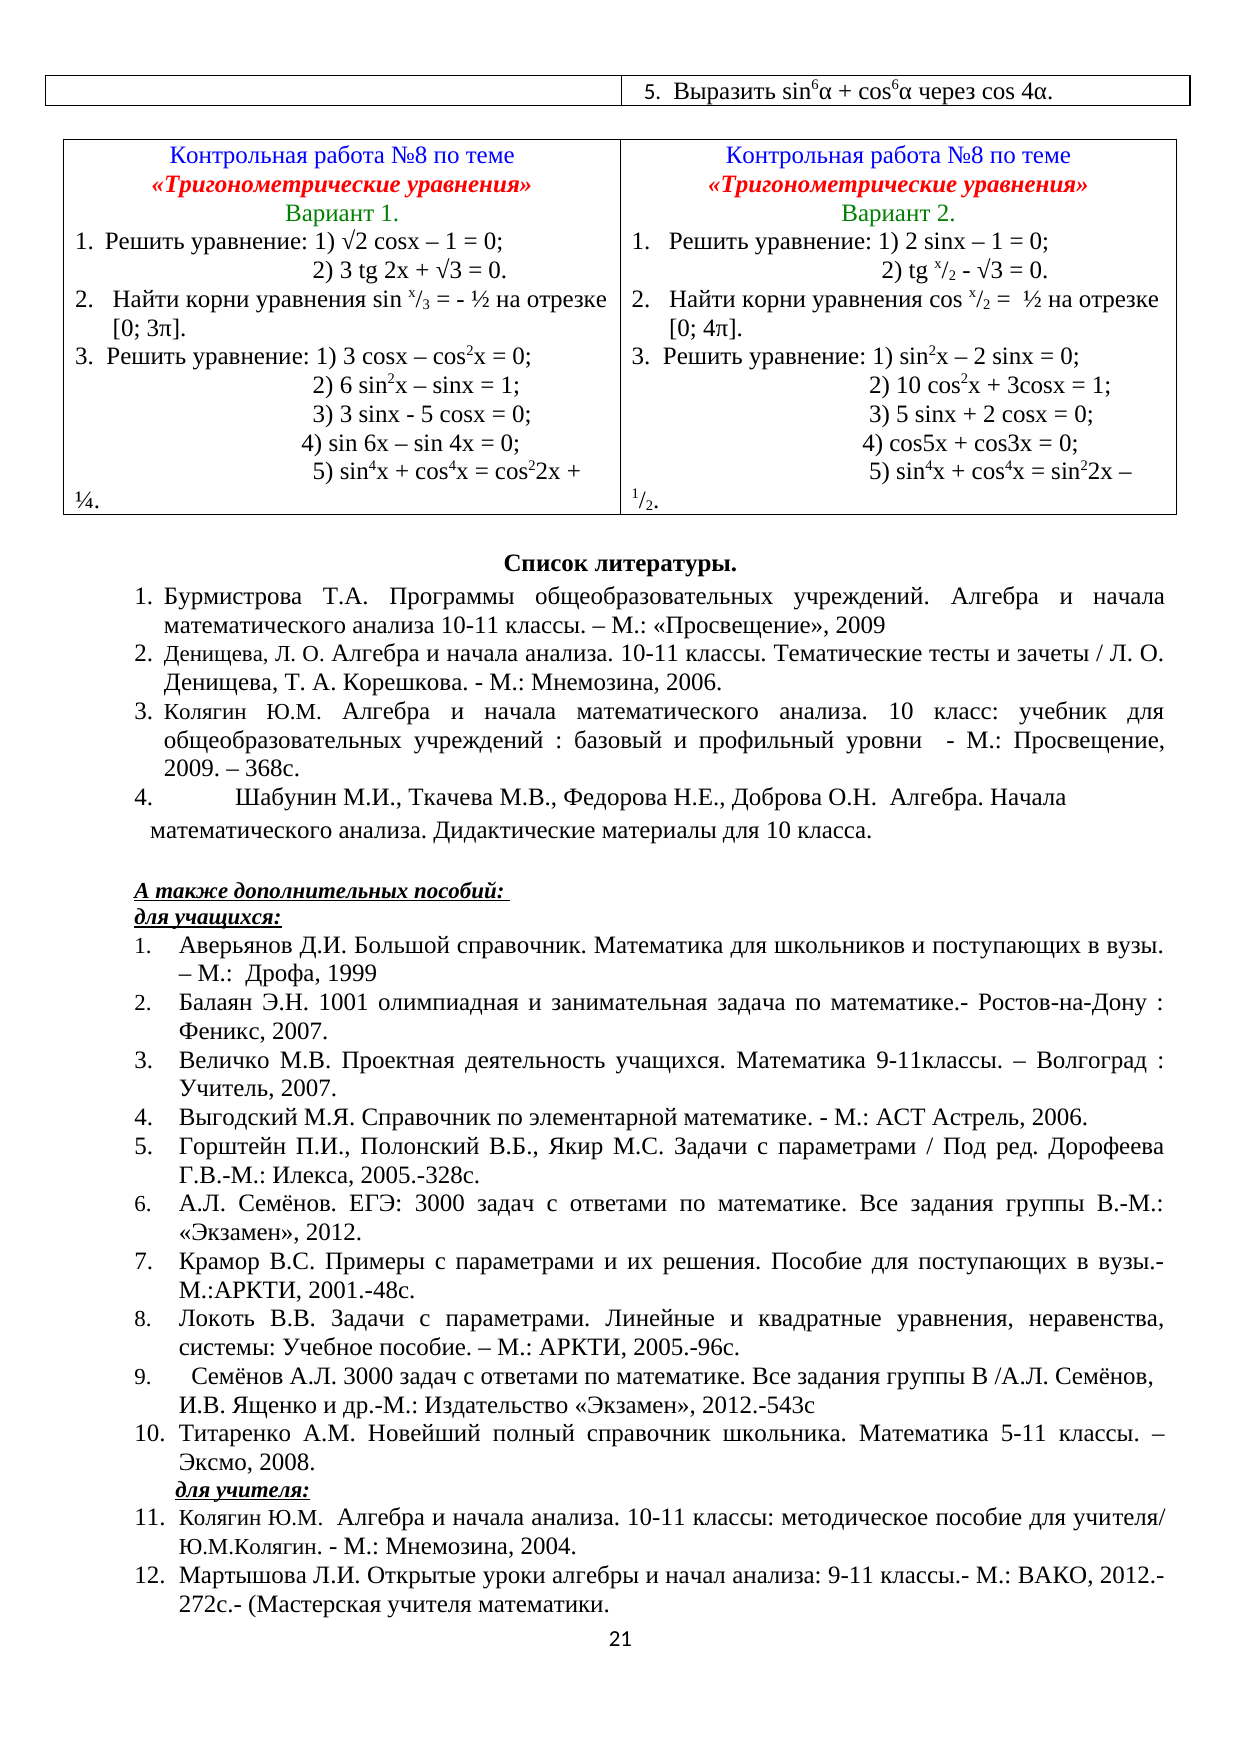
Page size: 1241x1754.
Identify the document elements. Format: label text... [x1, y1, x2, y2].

list Колягин Ю.М. Алгебра и начала математического анализа. 10 класс: учебник для общеобразовательных учреждений : базовый и профильный уровни - М.: Просвещение, 2009. – 368с. [134, 696, 1165, 782]
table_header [46, 76, 621, 105]
list Аверьянов Д.И. Большой справочник. Математика для школьников и поступающих в вузы. – М.: Дрофа, 1999 [134, 930, 1165, 987]
list А.Л. Семёнов. ЕГЭ: 3000 задач с ответами по математике. Все задания группы В.-М.: «Экзамен», 2012. [134, 1188, 1165, 1246]
text Список литературы. [75, 548, 1165, 577]
list Семёнов А.Л. 3000 задач с ответами по математике. Все задания группы В /А.Л. Семёнов, И.В. Ященко и др.-М.: Издательство «Экзамен», 2012.-543с [134, 1361, 1165, 1418]
table_header Контрольная работа №8 по теме «Тригонометрические уравнения» Вариант 2. Решить уравнение: 1) 2 sinx – 1 = 0; 2) tg x/2 - √3 = 0. 2. Найти корни уравнения cos x/2 = ½ на отрезке [0; 4π]. 3. Решить уравнение: 1) sin2x – 2 sinx = 0; 2) 10 cos2x + 3cosx = 1; 3) 5 sinx + 2 cosx = 0; 4) cos5x + cos3x = 0; 5) sin4x + cos4x = sin22x – 1/2. [621, 140, 1176, 514]
list Выгодский М.Я. Справочник по элементарной математике. - М.: АСТ Астрель, 2006. [134, 1102, 1165, 1131]
list Бурмистрова Т.А. Программы общеобразовательных учреждений. Алгебра и начала математического анализа 10-11 классы. – М.: «Просвещение», 2009 [134, 581, 1165, 638]
list Крамор В.С. Примеры с параметрами и их решения. Пособие для поступающих в вузы.-М.:АРКТИ, 2001.-48с. [134, 1246, 1165, 1303]
list Величко М.В. Проектная деятельность учащихся. Математика 9-11классы. – Волгоград : Учитель, 2007. [134, 1045, 1165, 1102]
list Балаян Э.Н. 1001 олимпиадная и занимательная задача по математике.- Ростов-на-Дону : Феникс, 2007. [134, 987, 1165, 1045]
list Локоть В.В. Задачи с параметрами. Линейные и квадратные уравнения, неравенства, системы: Учебное пособие. – М.: АРКТИ, 2005.-96с. [134, 1303, 1165, 1361]
text для учащихся: [134, 903, 1165, 930]
table_header Контрольная работа №8 по теме «Тригонометрические уравнения» Вариант 1. Решить уравнение: 1) √2 cosx – 1 = 0; 2) 3 tg 2x + √3 = 0. 2. Найти корни уравнения sin x/3 = - ½ на отрезке [0; 3π]. 3. Решить уравнение: 1) 3 cosx – cos2x = 0; 2) 6 sin2x – sinx = 1; 3) 3 sinx - 5 cosx = 0; 4) sin 6x – sin 4x = 0; 5) sin4x + cos4x = cos22x + ¼. [64, 140, 620, 514]
list Горштейн П.И., Полонский В.Б., Якир М.С. Задачи с параметрами / Под ред. Дорофеева Г.В.-М.: Илекса, 2005.-328с. [134, 1131, 1165, 1188]
list Шабунин М.И., Ткачева М.В., Федорова Н.Е., Доброва О.Н. Алгебра. Начала математического анализа. Дидактические материалы для 10 класса. [134, 782, 1165, 844]
text для учителя: [164, 1476, 1165, 1502]
list Мартышова Л.И. Открытые уроки алгебры и начал анализа: 9-11 классы.- М.: ВАКО, 2012.- 272с.- (Мастерская учителя математики. [134, 1560, 1165, 1617]
list Колягин Ю.М. Алгебра и начала анализа. 10-11 классы: методическое пособие для учителя/ Ю.М.Колягин. - М.: Мнемозина, 2004. [134, 1502, 1165, 1560]
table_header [622, 76, 1189, 105]
list Денищева, Л. О. Алгебра и начала анализа. 10-11 классы. Тематические тесты и зачеты / Л. О. Денищева, Т. А. Корешкова. - М.: Мнемозина, 2006. [134, 638, 1165, 696]
text А также дополнительных пособий: [134, 877, 1165, 903]
list Титаренко А.М. Новейший полный справочник школьника. Математика 5-11 классы. – Эксмо, 2008. [134, 1418, 1165, 1476]
